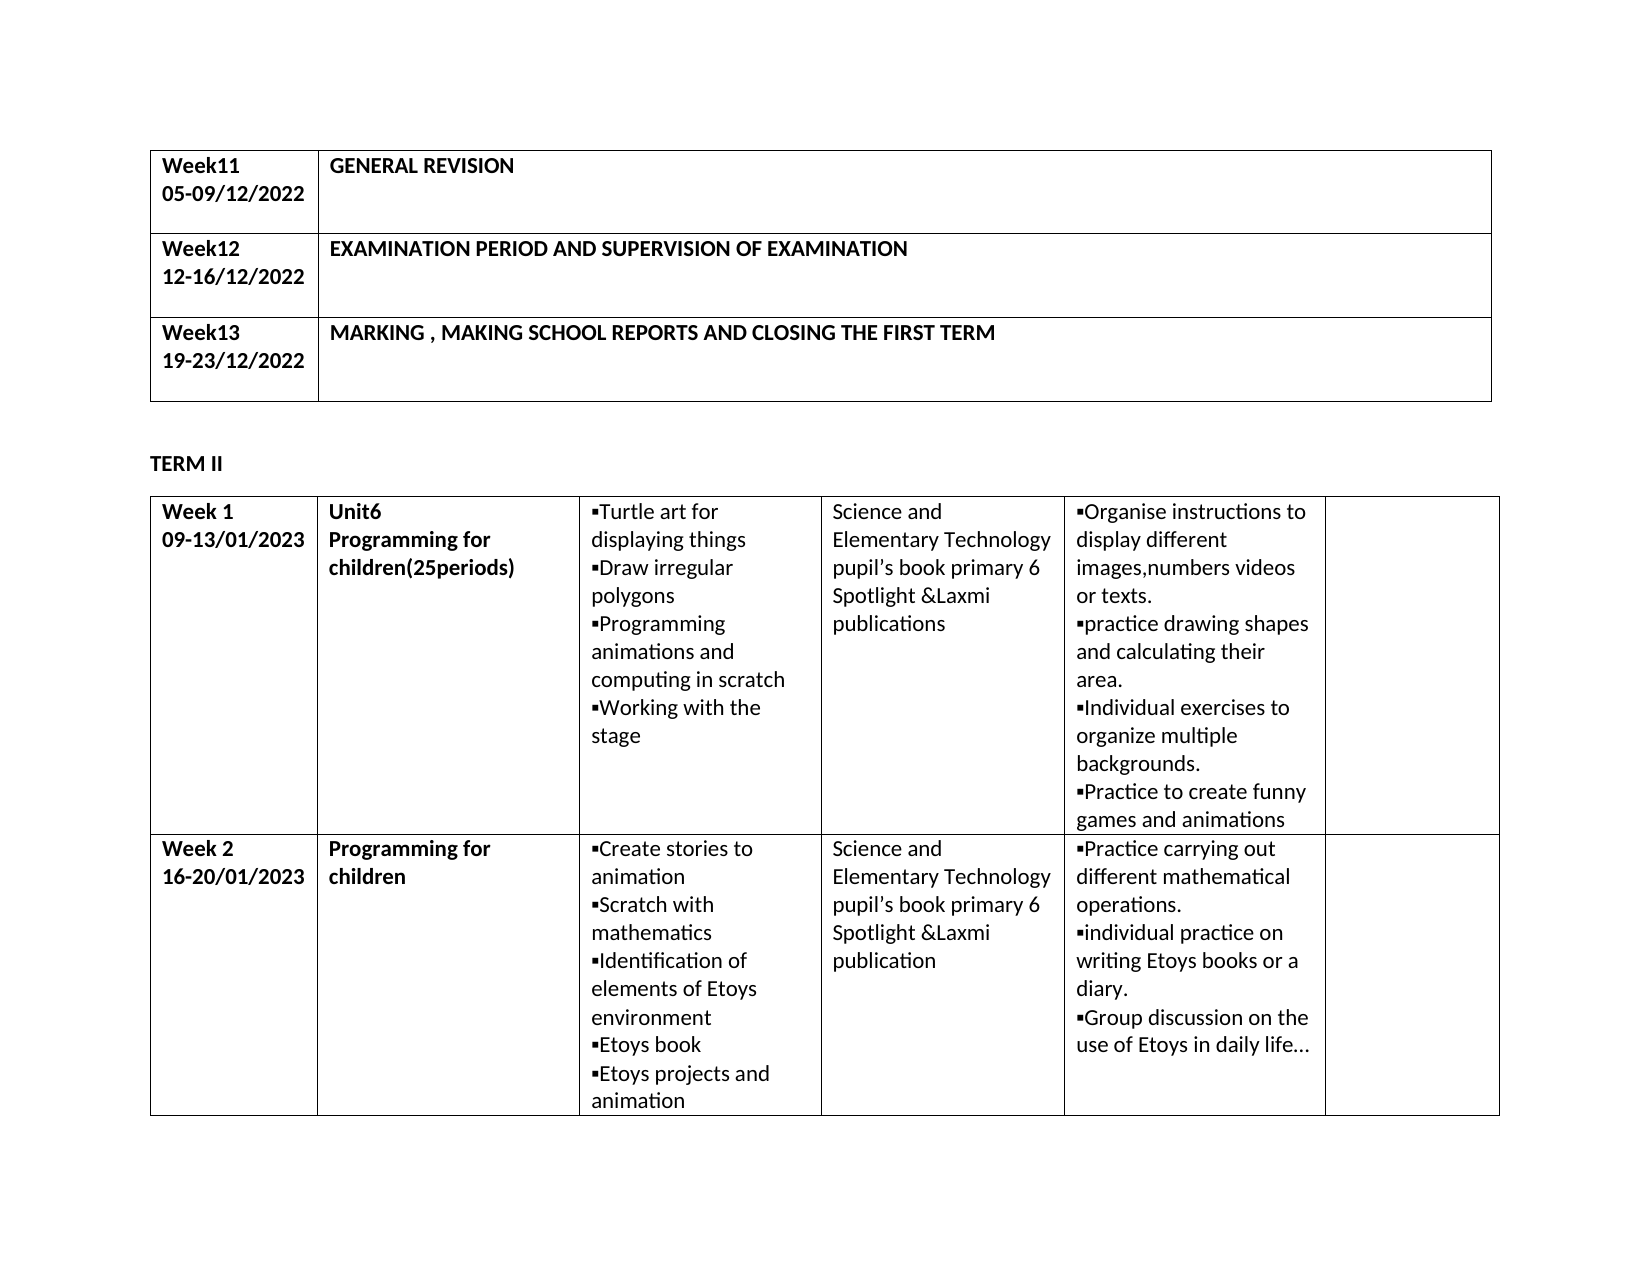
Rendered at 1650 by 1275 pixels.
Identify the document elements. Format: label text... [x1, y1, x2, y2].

table_cell MARKING , MAKING SCHOOL REPORTS AND CLOSING THE FIRST TERM [319, 318, 1491, 401]
text TERM II [150, 449, 1500, 477]
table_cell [151, 835, 317, 1115]
table_header [1326, 497, 1499, 833]
table_header ▪Organise instructions to display different images,numbers videos or texts. ▪practice drawing shapes and calculating their area. ▪Individual exercises to organize multiple backgrounds. ▪Practice to create funny games and animations [1065, 497, 1325, 833]
table_cell GENERAL REVISION [319, 151, 1491, 233]
table_cell Week12 12-16/12/2022 [151, 234, 318, 317]
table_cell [318, 835, 579, 1115]
table_cell [1326, 835, 1499, 1115]
table_header ▪Turtle art for displaying things ▪Draw irregular polygons ▪Programming animations and computing in scratch ▪Working with the stage [580, 497, 821, 833]
table_header Science and Elementary Technology pupil’s book primary 6 Spotlight &Laxmi publications [822, 497, 1064, 833]
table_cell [1065, 835, 1325, 1115]
table_header Unit6 Programming for children(25periods) [318, 497, 579, 833]
table_cell Week11 05-09/12/2022 [151, 151, 318, 233]
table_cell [822, 835, 1064, 1115]
table_cell Week13 19-23/12/2022 [151, 318, 318, 401]
table_cell EXAMINATION PERIOD AND SUPERVISION OF EXAMINATION [319, 234, 1491, 317]
table_header Week 1 09-13/01/2023 [151, 497, 317, 833]
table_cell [580, 835, 821, 1115]
